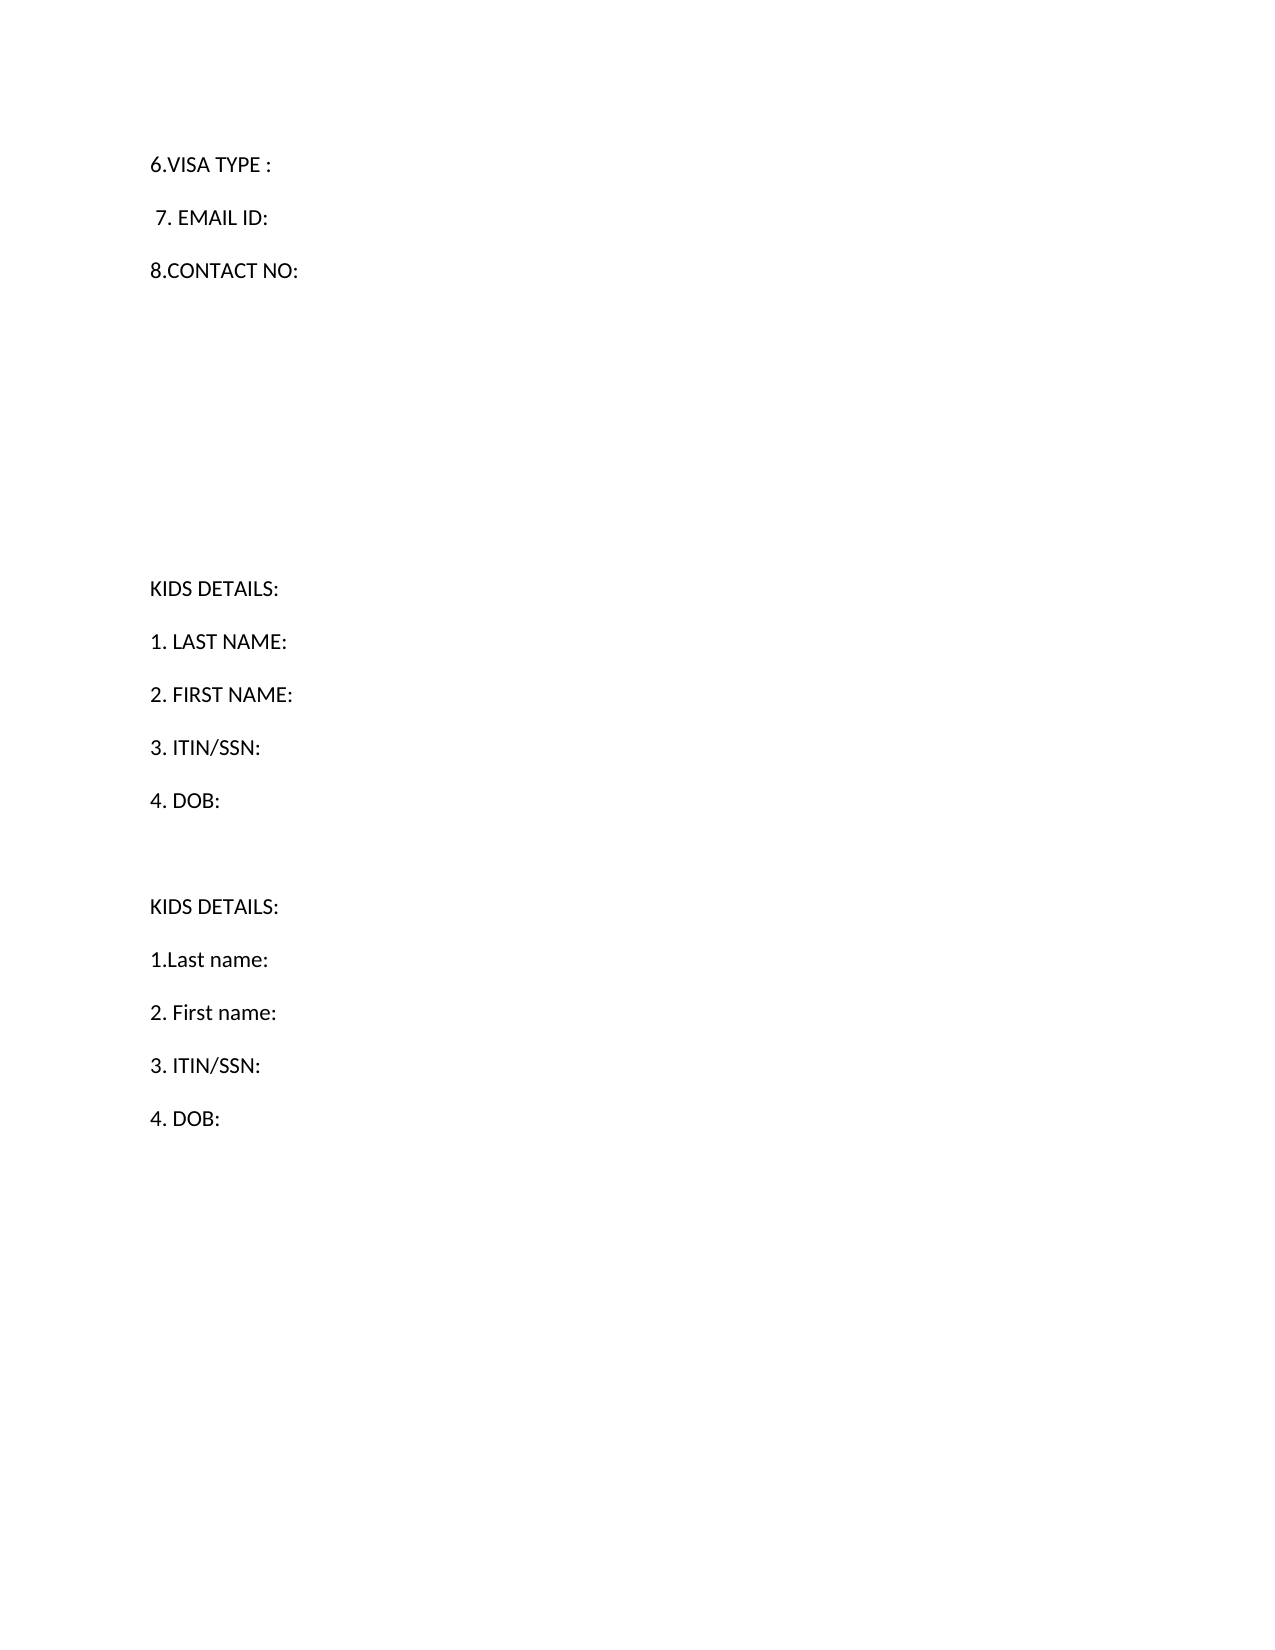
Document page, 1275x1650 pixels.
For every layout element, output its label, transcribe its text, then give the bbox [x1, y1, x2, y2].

text KIDS DETAILS: [150, 892, 1125, 920]
text 1.Last name: [150, 945, 1125, 973]
text 2. FIRST NAME: [150, 680, 1125, 708]
text 4. DOB: [150, 1104, 1125, 1132]
text 4. DOB: [150, 786, 1125, 814]
text 1. LAST NAME: [150, 627, 1125, 655]
text 3. ITIN/SSN: [150, 733, 1125, 761]
text 3. ITIN/SSN: [150, 1051, 1125, 1079]
text 6.VISA TYPE : [150, 150, 1125, 178]
text KIDS DETAILS: [150, 574, 1125, 602]
text 2. First name: [150, 998, 1125, 1026]
text 7. EMAIL ID: [150, 203, 1125, 231]
text 8.CONTACT NO: [150, 256, 1125, 284]
